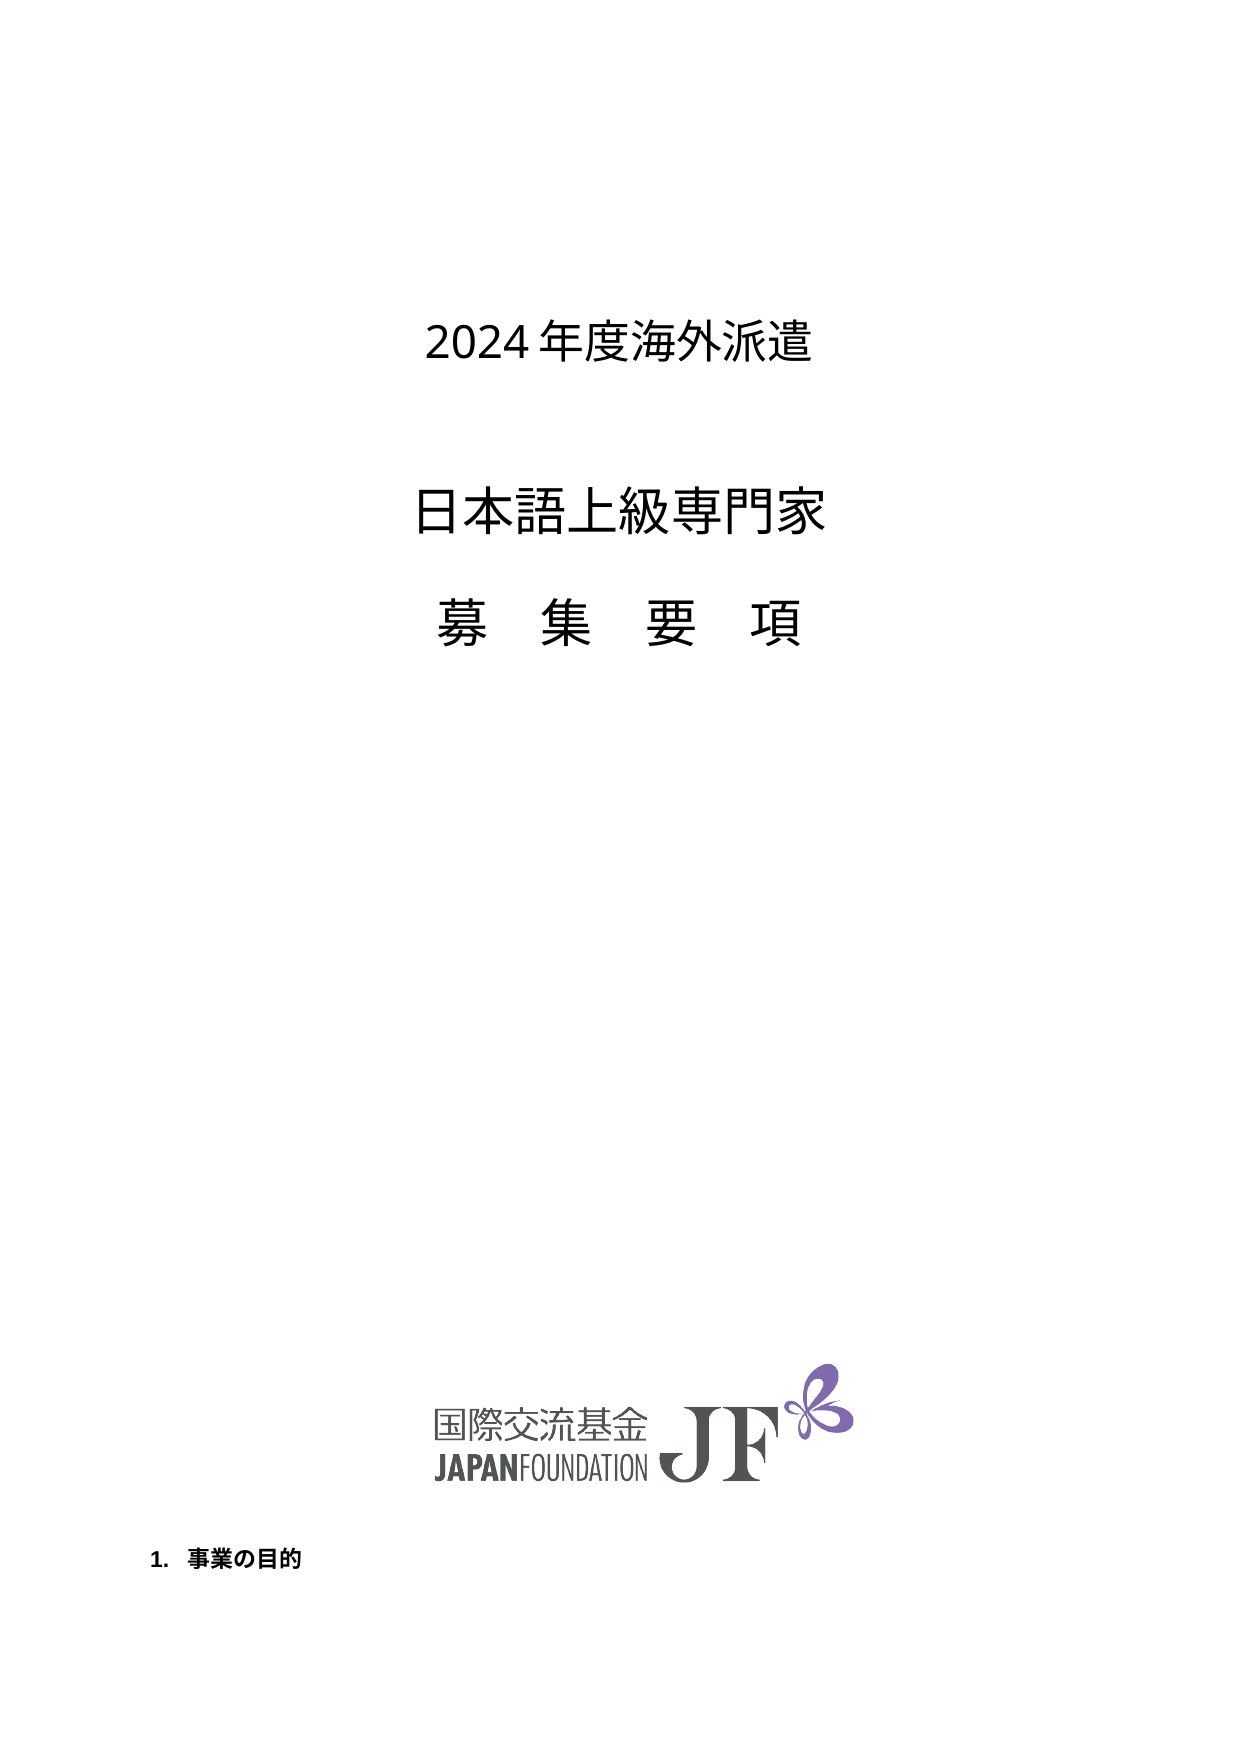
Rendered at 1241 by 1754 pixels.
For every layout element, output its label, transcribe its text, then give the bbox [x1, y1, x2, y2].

subtitle 事業の目的 [150, 1539, 1087, 1576]
text 募 集 要 項 [150, 564, 1087, 676]
text 2024年度海外派遣 [150, 301, 1087, 376]
text 日本語上級専門家 [150, 451, 1087, 564]
picture [422, 1351, 866, 1495]
